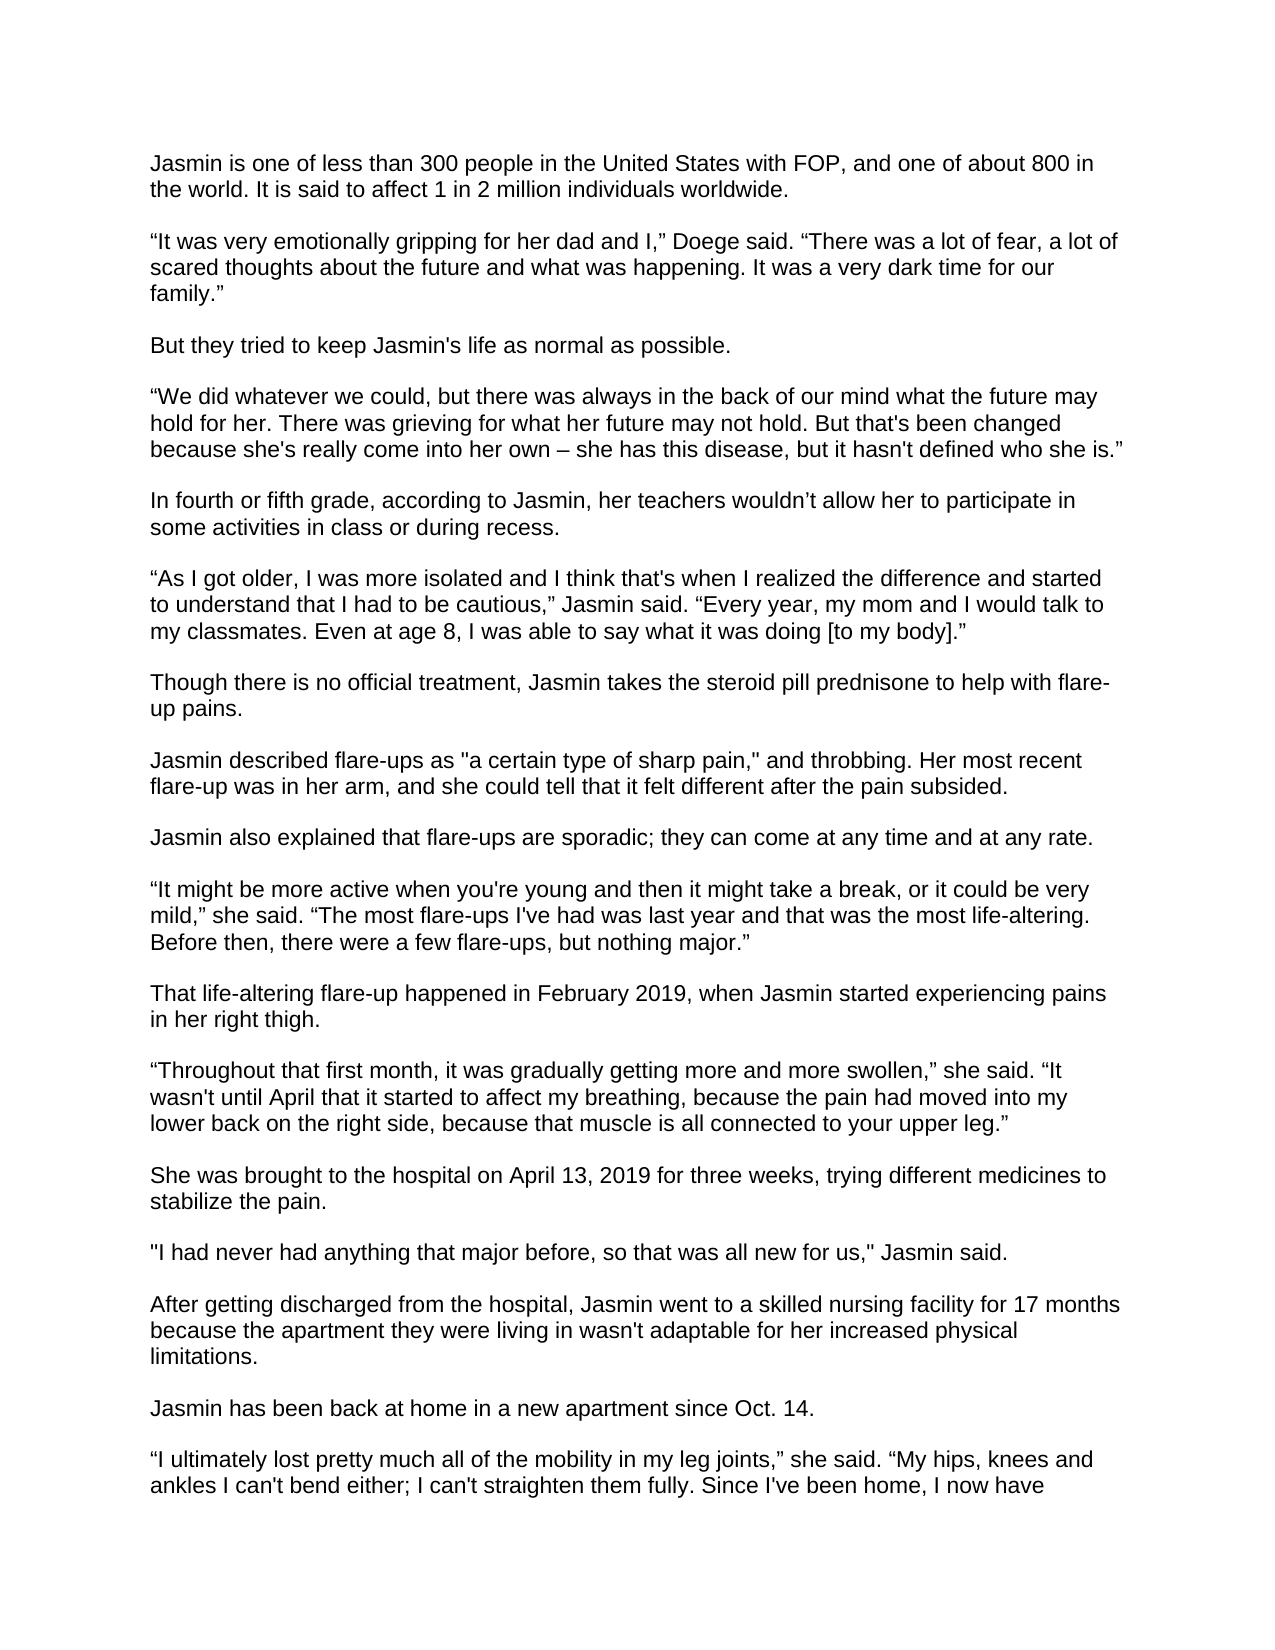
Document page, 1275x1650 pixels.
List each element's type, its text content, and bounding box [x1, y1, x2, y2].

text “We did whatever we could, but there was always in the back of our mind what the future may hold for her. There was grieving for what her future may not hold. But that's been changed because she's really come into her own – she has this disease, but it hasn't defined who she is.” [150, 383, 1125, 462]
text “It might be more active when you're young and then it might take a break, or it could be very mild,” she said. “The most flare-ups I've had was last year and that was the most life-altering. Before then, there were a few flare-ups, but nothing major.” [150, 876, 1125, 955]
text Jasmin described flare-ups as "a certain type of sharp pain," and throbbing. Her most recent flare-up was in her arm, and she could tell that it felt different after the pain subsided. [150, 747, 1125, 799]
text In fourth or fifth grade, according to Jasmin, her teachers wouldn’t allow her to participate in some activities in class or during recess. [150, 487, 1125, 540]
text “It was very emotionally gripping for her dad and I,” Doege said. “There was a lot of fear, a lot of scared thoughts about the future and what was happening. It was a very dark time for our family.” [150, 228, 1125, 307]
text After getting discharged from the hospital, Jasmin went to a skilled nursing facility for 17 months because the apartment they were living in wasn't adaptable for her increased physical limitations. [150, 1291, 1125, 1370]
text Though there is no official treatment, Jasmin takes the steroid pill prednisone to help with flare-up pains. [150, 669, 1125, 722]
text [150, 1446, 1125, 1499]
text “Throughout that first month, it was gradually getting more and more swollen,” she said. “It wasn't until April that it started to affect my breathing, because the pain had moved into my lower back on the right side, because that muscle is all connected to your upper leg.” [150, 1057, 1125, 1137]
text Jasmin also explained that flare-ups are sporadic; they can come at any time and at any rate. [150, 824, 1125, 851]
text “As I got older, I was more isolated and I think that's when I realized the difference and started to understand that I had to be cautious,” Jasmin said. “Every year, my mom and I would talk to my classmates. Even at age 8, I was able to say what it was doing [to my body].” [150, 565, 1125, 644]
text "I had never had anything that major before, so that was all new for us," Jasmin said. [150, 1239, 1125, 1266]
text She was brought to the hospital on April 13, 2019 for three weeks, trying different medicines to stabilize the pain. [150, 1162, 1125, 1214]
text Jasmin is one of less than 300 people in the United States with FOP, and one of about 800 in the world. It is said to affect 1 in 2 million individuals worldwide. [150, 150, 1125, 203]
text That life-altering flare-up happened in February 2019, when Jasmin started experiencing pains in her right thigh. [150, 980, 1125, 1032]
text Jasmin has been back at home in a new apartment since Oct. 14. [150, 1395, 1125, 1421]
text But they tried to keep Jasmin's life as normal as possible. [150, 332, 1125, 358]
